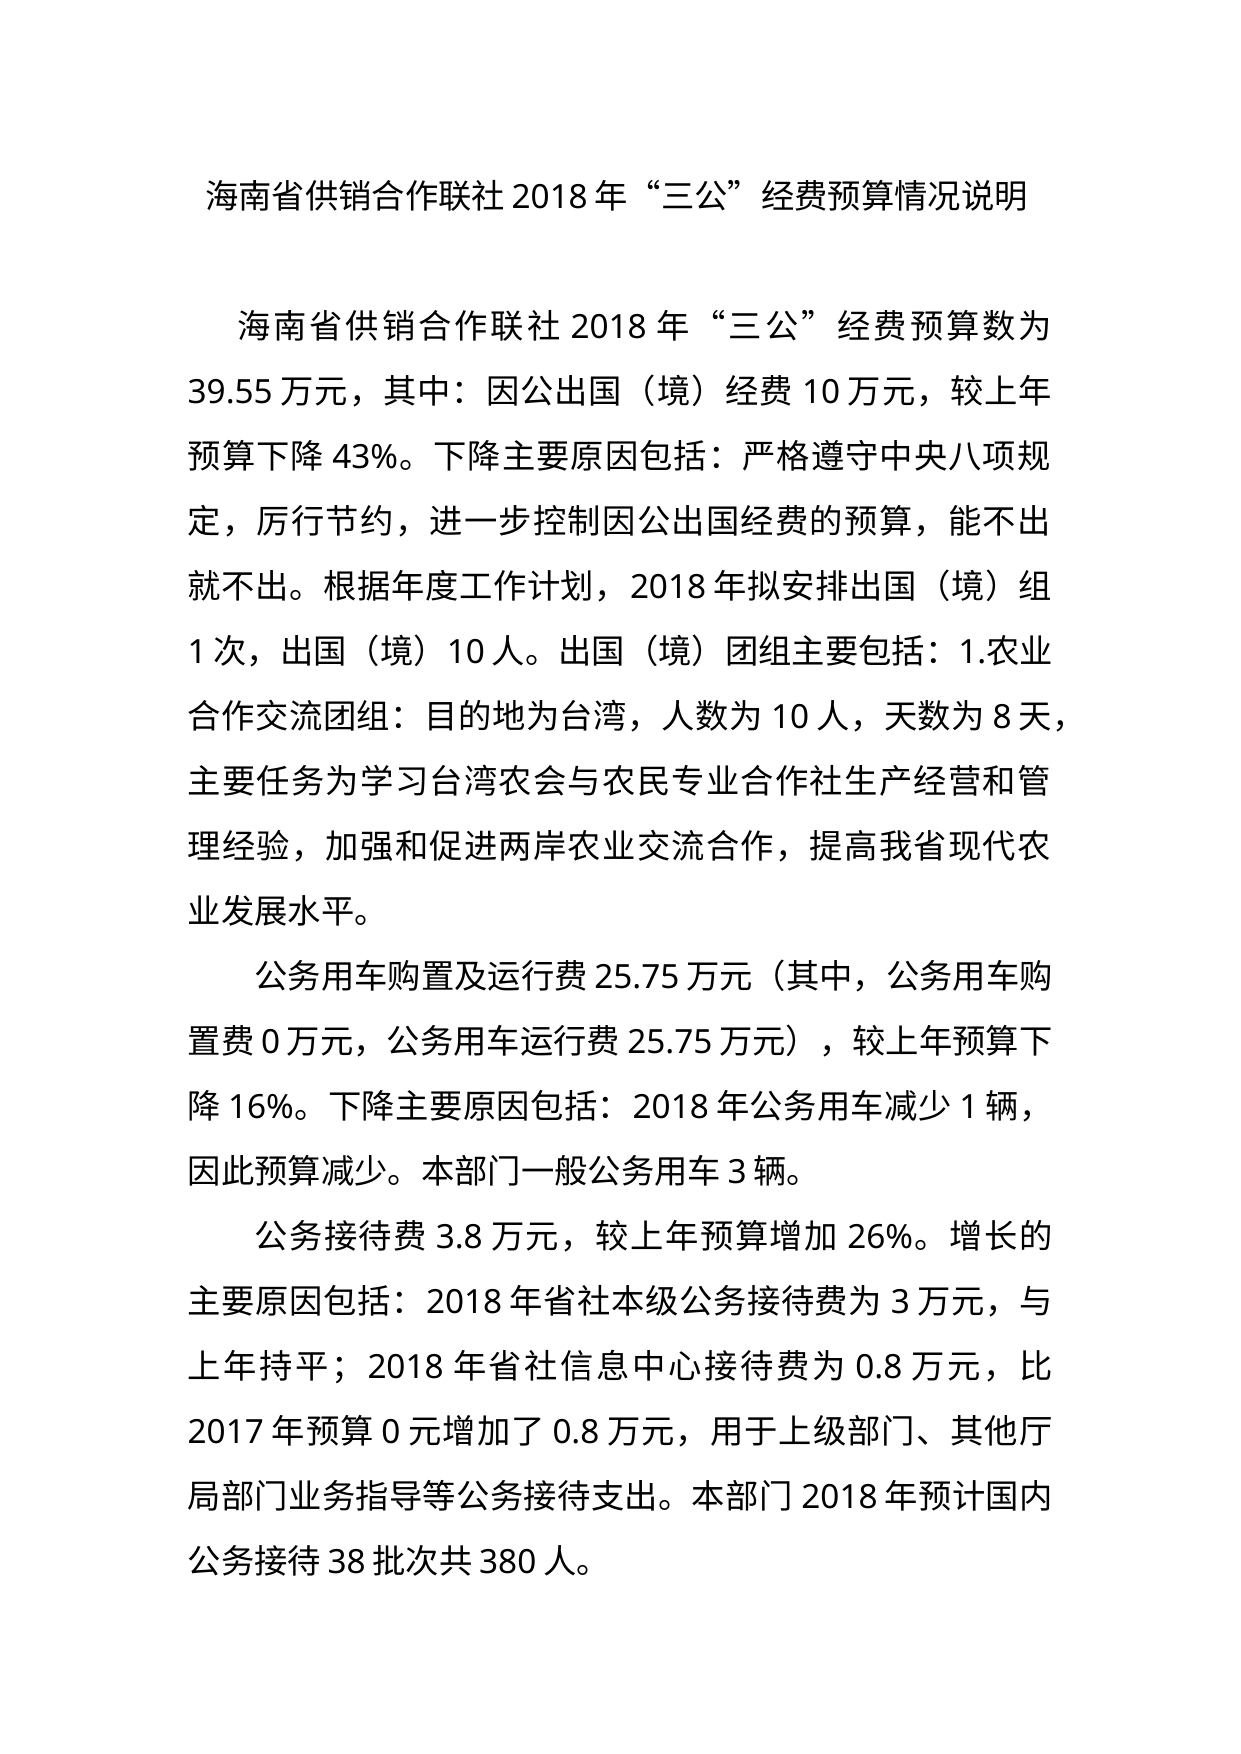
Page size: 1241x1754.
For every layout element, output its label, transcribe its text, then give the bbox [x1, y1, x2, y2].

text 公务用车购置及运行费25.75万元（其中，公务用车购置费0万元，公务用车运行费25.75万元），较上年预算下降16%。下降主要原因包括：2018年公务用车减少1辆，因此预算减少。本部门一般公务用车3辆。 [187, 942, 1053, 1202]
text 海南省供销合作联社2018年“三公”经费预算数为39.55万元，其中：因公出国（境）经费10万元，较上年预算下降43%。下降主要原因包括：严格遵守中央八项规定，厉行节约，进一步控制因公出国经费的预算，能不出就不出。根据年度工作计划，2018年拟安排出国（境）组1次，出国（境）10人。出国（境）团组主要包括：1.农业合作交流团组：目的地为台湾，人数为10人，天数为8天，主要任务为学习台湾农会与农民专业合作社生产经营和管理经验，加强和促进两岸农业交流合作，提高我省现代农业发展水平。 [187, 292, 1053, 942]
text 公务接待费3.8万元，较上年预算增加26%。增长的主要原因包括：2018年省社本级公务接待费为3万元，与上年持平；2018年省社信息中心接待费为0.8万元，比2017年预算0元增加了0.8万元，用于上级部门、其他厅局部门业务指导等公务接待支出。本部门2018年预计国内公务接待38批次共380人。 [187, 1202, 1053, 1592]
text 海南省供销合作联社2018年“三公”经费预算情况说明 [187, 162, 1053, 227]
